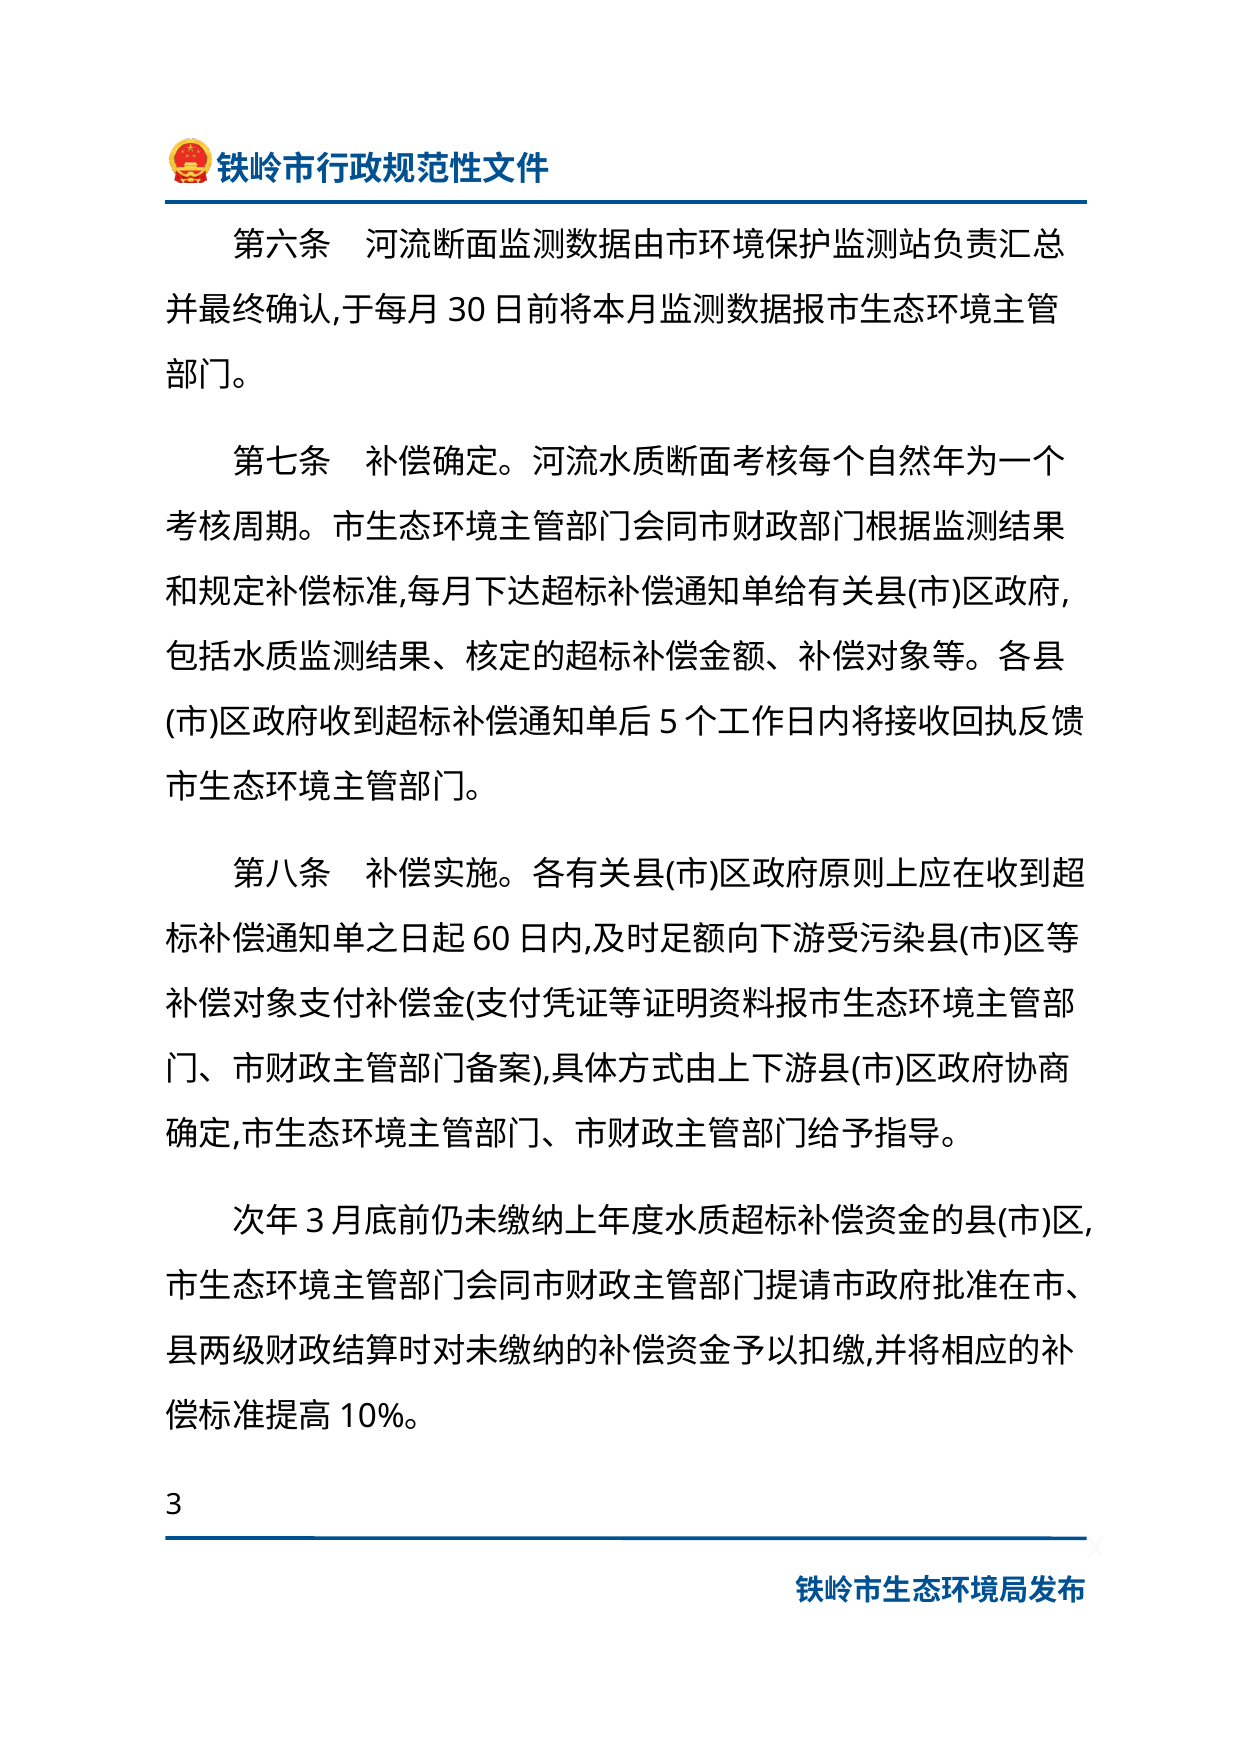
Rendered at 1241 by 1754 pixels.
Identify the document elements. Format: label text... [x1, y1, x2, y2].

text 第七条 补偿确定。河流水质断面考核每个自然年为一个考核周期。市生态环境主管部门会同市财政部门根据监测结果和规定补偿标准,每月下达超标补偿通知单给有关县(市)区政府,包括水质监测结果、核定的超标补偿金额、补偿对象等。各县(市)区政府收到超标补偿通知单后5个工作日内将接收回执反馈市生态环境主管部门。 [165, 427, 1087, 817]
text 第八条 补偿实施。各有关县(市)区政府原则上应在收到超标补偿通知单之日起60日内,及时足额向下游受污染县(市)区等补偿对象支付补偿金(支付凭证等证明资料报市生态环境主管部门、市财政主管部门备案),具体方式由上下游县(市)区政府协商确定,市生态环境主管部门、市财政主管部门给予指导。 [165, 839, 1087, 1164]
text 第六条 河流断面监测数据由市环境保护监测站负责汇总并最终确认,于每月30日前将本月监测数据报市生态环境主管部门。 [165, 210, 1087, 405]
picture [165, 136, 216, 187]
text 次年3月底前仍未缴纳上年度水质超标补偿资金的县(市)区,市生态环境主管部门会同市财政主管部门提请市政府批准在市、县两级财政结算时对未缴纳的补偿资金予以扣缴,并将相应的补偿标准提高10%。 [165, 1186, 1087, 1446]
